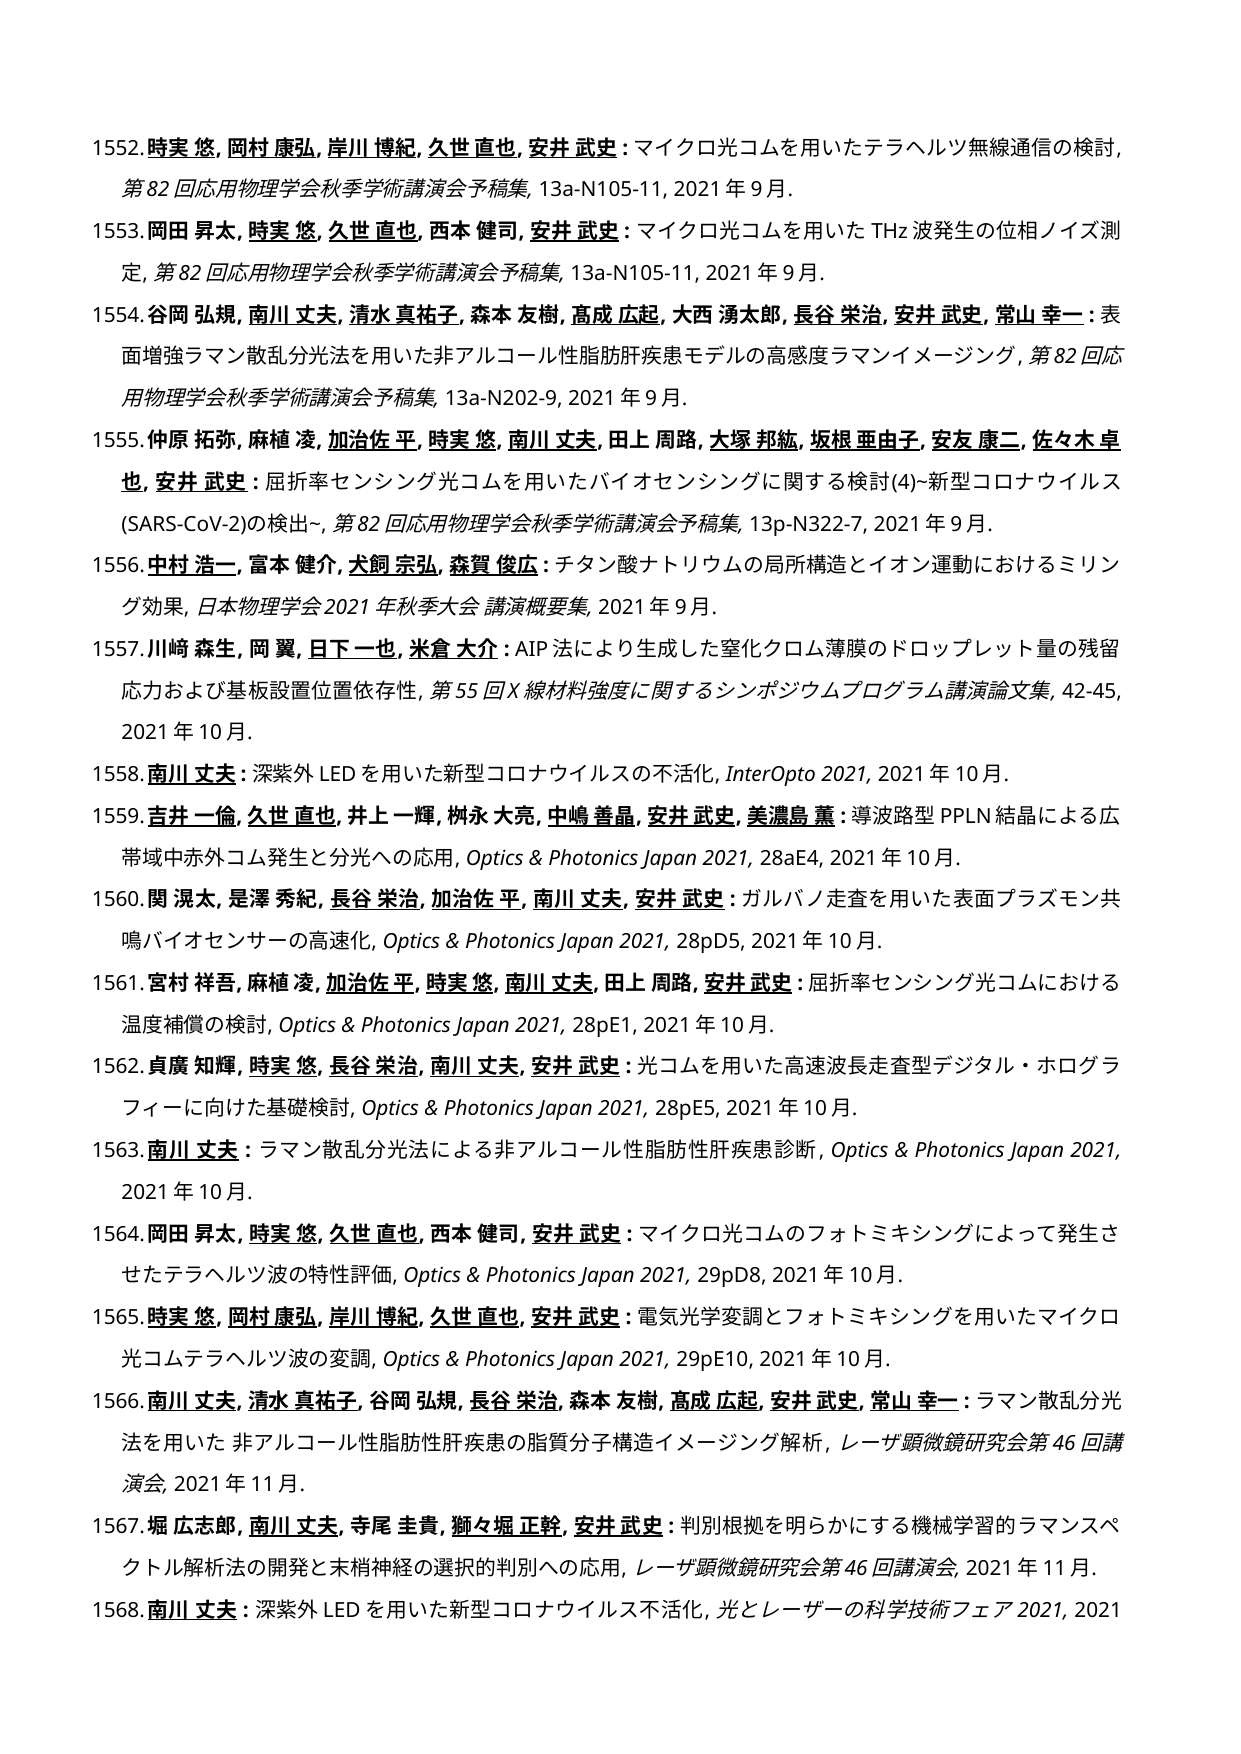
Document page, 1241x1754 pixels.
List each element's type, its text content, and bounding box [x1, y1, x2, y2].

list 南川 丈夫 : ラマン散乱分光法による非アルコール性脂肪性肝疾患診断, Optics & Photonics Japan 2021, 2021年10月. [92, 1128, 1122, 1211]
list 宮村 祥吾, 麻植 凌, 加治佐 平, 時実 悠, 南川 丈夫, 田上 周路, 安井 武史 : 屈折率センシング光コムにおける温度補償の検討, Optics & Photonics Japan 2021, 28pE1, 2021年10月. [92, 961, 1122, 1044]
list 堀 広志郎, 南川 丈夫, 寺尾 圭貴, 獅々堀 正幹, 安井 武史 : 判別根拠を明らかにする機械学習的ラマンスペクトル解析法の開発と末梢神経の選択的判別への応用, レーザ顕微鏡研究会第46回講演会, 2021年11月. [92, 1503, 1122, 1587]
list 南川 丈夫, 清水 真祐子, 谷岡 弘規, 長谷 栄治, 森本 友樹, 髙成 広起, 安井 武史, 常山 幸一 : ラマン散乱分光法を用いた 非アルコール性脂肪性肝疾患の脂質分子構造イメージング解析, レーザ顕微鏡研究会第46回講演会, 2021年11月. [92, 1378, 1122, 1503]
list 吉井 一倫, 久世 直也, 井上 一輝, 桝永 大亮, 中嶋 善晶, 安井 武史, 美濃島 薫 : 導波路型PPLN結晶による広帯域中赤外コム発生と分光への応用, Optics & Photonics Japan 2021, 28aE4, 2021年10月. [92, 793, 1122, 877]
list 貞廣 知輝, 時実 悠, 長谷 栄治, 南川 丈夫, 安井 武史 : 光コムを用いた高速波長走査型デジタル・ホログラフィーに向けた基礎検討, Optics & Photonics Japan 2021, 28pE5, 2021年10月. [92, 1044, 1122, 1128]
list 川﨑 森生, 岡 翼, 日下 一也, 米倉 大介 : AIP法により生成した窒化クロム薄膜のドロップレット量の残留応力および基板設置位置依存性, 第55回X線材料強度に関するシンポジウムプログラム講演論文集, 42-45, 2021年10月. [92, 626, 1122, 752]
list 岡田 昇太, 時実 悠, 久世 直也, 西本 健司, 安井 武史 : マイクロ光コムを用いたTHz波発生の位相ノイズ測定, 第82回応用物理学会秋季学術講演会予稿集, 13a-N105-11, 2021年9月. [92, 209, 1122, 292]
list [92, 1587, 1122, 1629]
list 中村 浩一, 富本 健介, 犬飼 宗弘, 森賀 俊広 : チタン酸ナトリウムの局所構造とイオン運動におけるミリング効果, 日本物理学会2021年秋季大会 講演概要集, 2021年9月. [92, 543, 1122, 626]
list 関 滉太, 是澤 秀紀, 長谷 栄治, 加治佐 平, 南川 丈夫, 安井 武史 : ガルバノ走査を用いた表面プラズモン共鳴バイオセンサーの高速化, Optics & Photonics Japan 2021, 28pD5, 2021年10月. [92, 877, 1122, 961]
list 時実 悠, 岡村 康弘, 岸川 博紀, 久世 直也, 安井 武史 : マイクロ光コムを用いたテラヘルツ無線通信の検討, 第82回応用物理学会秋季学術講演会予稿集, 13a-N105-11, 2021年9月. [92, 125, 1122, 209]
list 仲原 拓弥, 麻植 凌, 加治佐 平, 時実 悠, 南川 丈夫, 田上 周路, 大塚 邦紘, 坂根 亜由子, 安友 康二, 佐々木 卓也, 安井 武史 : 屈折率センシング光コムを用いたバイオセンシングに関する検討(4)~新型コロナウイルス(SARS-CoV-2)の検出~, 第82回応用物理学会秋季学術講演会予稿集, 13p-N322-7, 2021年9月. [92, 417, 1122, 543]
list 谷岡 弘規, 南川 丈夫, 清水 真祐子, 森本 友樹, 髙成 広起, 大西 湧太郎, 長谷 栄治, 安井 武史, 常山 幸一 : 表面増強ラマン散乱分光法を用いた非アルコール性脂肪肝疾患モデルの高感度ラマンイメージング, 第82回応用物理学会秋季学術講演会予稿集, 13a-N202-9, 2021年9月. [92, 292, 1122, 417]
list 南川 丈夫 : 深紫外LEDを用いた新型コロナウイルスの不活化, InterOpto 2021, 2021年10月. [92, 752, 1122, 793]
list 岡田 昇太, 時実 悠, 久世 直也, 西本 健司, 安井 武史 : マイクロ光コムのフォトミキシングによって発生させたテラヘルツ波の特性評価, Optics & Photonics Japan 2021, 29pD8, 2021年10月. [92, 1211, 1122, 1295]
list 時実 悠, 岡村 康弘, 岸川 博紀, 久世 直也, 安井 武史 : 電気光学変調とフォトミキシングを用いたマイクロ光コムテラヘルツ波の変調, Optics & Photonics Japan 2021, 29pE10, 2021年10月. [92, 1295, 1122, 1378]
